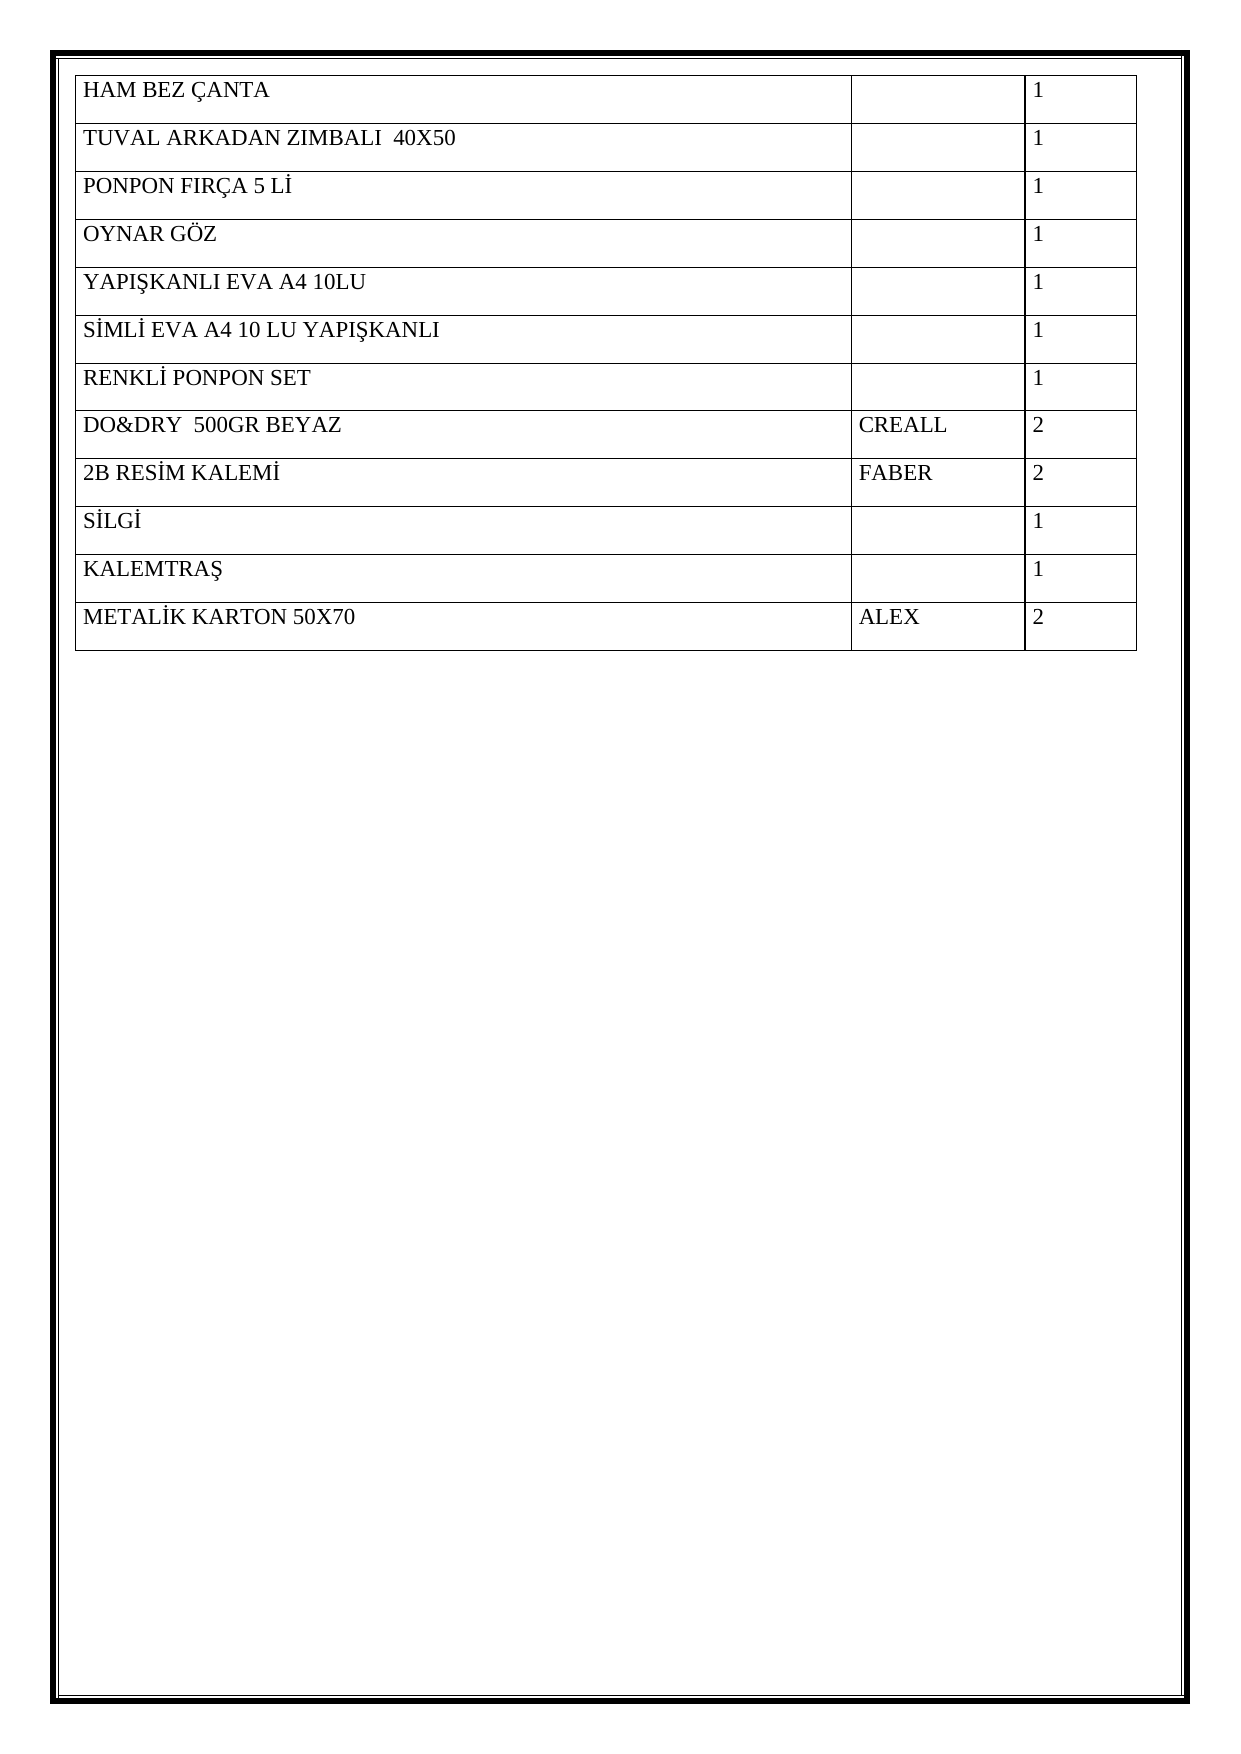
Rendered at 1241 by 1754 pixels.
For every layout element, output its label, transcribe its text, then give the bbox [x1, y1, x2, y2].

table_cell 1 [1026, 172, 1136, 219]
table_cell OYNAR GÖZ [76, 220, 851, 267]
table_cell PONPON FIRÇA 5 Lİ [76, 172, 851, 219]
table_cell 1 [1026, 316, 1136, 362]
table_cell 2 [1026, 603, 1136, 650]
table_cell ALEX [852, 603, 1024, 650]
table_cell DO&DRY 500GR BEYAZ [76, 411, 851, 458]
table_cell TUVAL ARKADAN ZIMBALI 40X50 [76, 124, 851, 171]
table_cell RENKLİ PONPON SET [76, 364, 851, 410]
table_cell [852, 220, 1024, 267]
table_cell SİMLİ EVA A4 10 LU YAPIŞKANLI [76, 316, 851, 362]
table_cell [852, 507, 1024, 554]
table_cell 1 [1026, 555, 1136, 602]
table_cell FABER [852, 459, 1024, 506]
table_cell YAPIŞKANLI EVA A4 10LU [76, 268, 851, 314]
table_cell [852, 364, 1024, 410]
table_cell 1 [1026, 268, 1136, 314]
table_cell [852, 555, 1024, 602]
table_cell 2 [1026, 411, 1136, 458]
table_cell [852, 124, 1024, 171]
table_cell KALEMTRAŞ [76, 555, 851, 602]
table_cell [852, 268, 1024, 314]
table_cell CREALL [852, 411, 1024, 458]
table_cell 1 [1026, 220, 1136, 267]
table_cell [852, 316, 1024, 362]
table_cell 1 [1026, 76, 1136, 123]
table_cell SİLGİ [76, 507, 851, 554]
table_cell 1 [1026, 507, 1136, 554]
table_cell 2 [1026, 459, 1136, 506]
table_cell [852, 76, 1024, 123]
table_cell HAM BEZ ÇANTA [76, 76, 851, 123]
table_cell [852, 172, 1024, 219]
table_cell 2B RESİM KALEMİ [76, 459, 851, 506]
table_cell 1 [1026, 364, 1136, 410]
table_cell 1 [1026, 124, 1136, 171]
table_cell METALİK KARTON 50X70 [76, 603, 851, 650]
